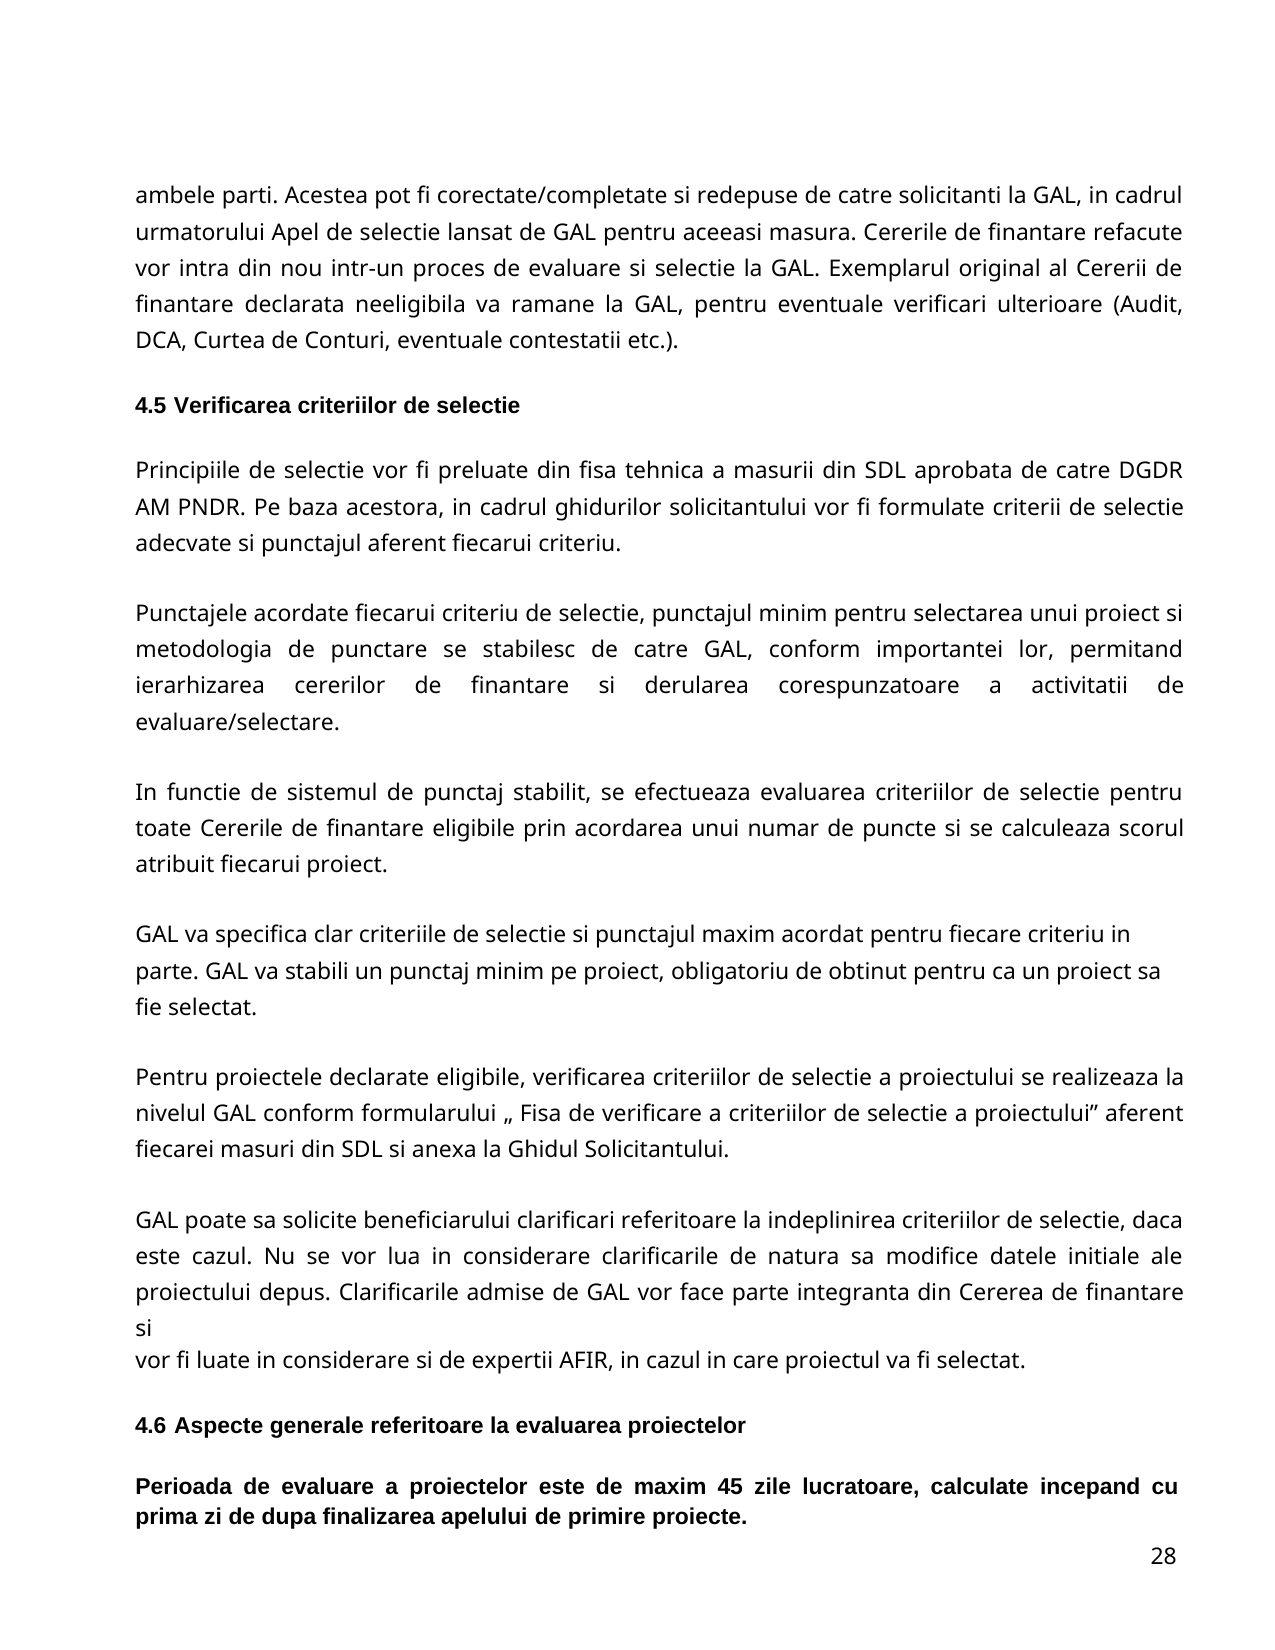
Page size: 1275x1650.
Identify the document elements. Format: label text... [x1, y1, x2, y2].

text Punctajele acordate fiecarui criteriu de selectie, punctajul minim pentru selectarea unui proiect si metodologia de punctare se stabilesc de catre GAL, conform importantei lor, permitand ierarhizarea cererilor de finantare si derularea corespunzatoare a activitatii de evaluare/selectare. [135, 597, 1184, 737]
text Perioada de evaluare a proiectelor este de maxim 45 zile lucratoare, calculate incepand cu prima zi de dupa finalizarea apelului de primire proiecte. [135, 1473, 1179, 1529]
text GAL va specifica clar criteriile de selectie si punctajul maxim acordat pentru fiecare criteriu in parte. GAL va stabili un punctaj minim pe proiect, obligatoriu de obtinut pentru ca un proiect sa fie selectat. [135, 918, 1177, 1022]
subtitle Verificarea criteriilor de selectie [135, 392, 1269, 419]
text vor fi luate in considerare si de expertii AFIR, in cazul in care proiectul va fi selectat. [135, 1348, 1269, 1373]
text Pentru proiectele declarate eligibile, verificarea criteriilor de selectie a proiectului se realizeaza la nivelul GAL conform formularului „ Fisa de verificare a criteriilor de selectie a proiectului” aferent fiecarei masuri din SDL si anexa la Ghidul Solicitantului. [135, 1061, 1184, 1164]
text GAL poate sa solicite beneficiarului clarificari referitoare la indeplinirea criteriilor de selectie, daca este cazul. Nu se vor lua in considerare clarificarile de natura sa modifice datele initiale ale proiectului depus. Clarificarile admise de GAL vor face parte integranta din Cererea de finantare si [135, 1203, 1184, 1343]
text Principiile de selectie vor fi preluate din fisa tehnica a masurii din SDL aprobata de catre DGDR AM PNDR. Pe baza acestora, in cadrul ghidurilor solicitantului vor fi formulate criterii de selectie adecvate si punctajul aferent fiecarui criteriu. [135, 454, 1184, 558]
text ambele parti. Acestea pot fi corectate/completate si redepuse de catre solicitanti la GAL, in cadrul urmatorului Apel de selectie lansat de GAL pentru aceeasi masura. Cererile de finantare refacute vor intra din nou intr-un proces de evaluare si selectie la GAL. Exemplarul original al Cererii de finantare declarata neeligibila va ramane la GAL, pentru eventuale verificari ulterioare (Audit, DCA, Curtea de Conturi, eventuale contestatii etc.). [135, 179, 1184, 356]
text In functie de sistemul de punctaj stabilit, se efectueaza evaluarea criteriilor de selectie pentru toate Cererile de finantare eligibile prin acordarea unui numar de puncte si se calculeaza scorul atribuit fiecarui proiect. [135, 776, 1184, 879]
subtitle Aspecte generale referitoare la evaluarea proiectelor [135, 1412, 1269, 1439]
